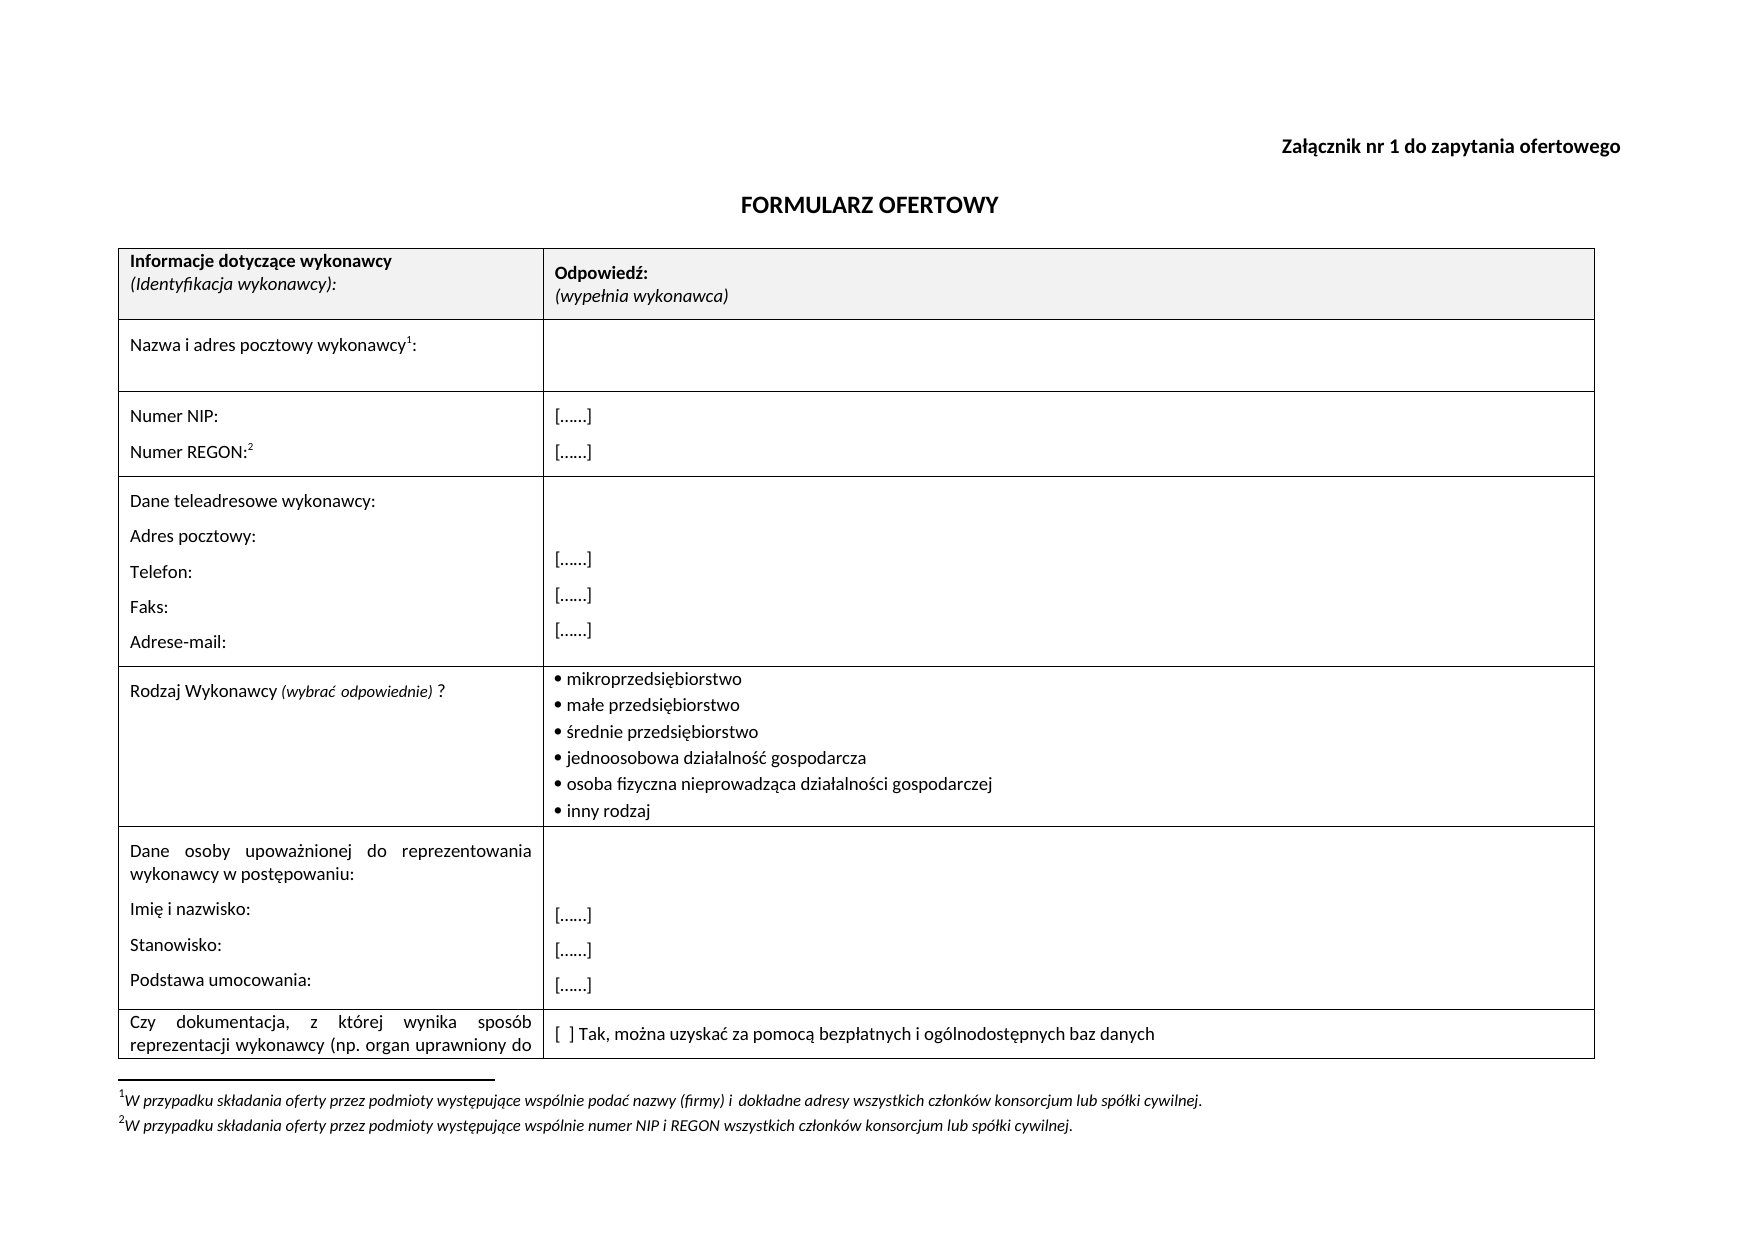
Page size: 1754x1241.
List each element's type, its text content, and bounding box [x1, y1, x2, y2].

table_header Odpowiedź: (wypełnia wykonawca) [544, 249, 1594, 319]
table_cell mikroprzedsiębiorstwo małe przedsiębiorstwo średnie przedsiębiorstwo jednoosobowa działalność gospodarcza osoba fizyczna nieprowadząca działalności gospodarczej inny rodzaj [544, 667, 1594, 826]
table_cell Dane teleadresowe wykonawcy: Adres pocztowy: Telefon: Faks: Adrese-mail: [119, 477, 543, 666]
table_cell Numer NIP: Numer REGON: [119, 392, 543, 476]
text FORMULARZ OFERTOWY [118, 189, 1621, 219]
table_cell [119, 1010, 543, 1058]
table_cell [……] [……] [……] [544, 827, 1594, 1009]
table_cell Rodzaj Wykonawcy (wybrać odpowiednie) ? [119, 667, 543, 826]
table_cell Dane osoby upoważnionej do reprezentowania wykonawcy w postępowaniu: Imię i nazwisko: Stanowisko: Podstawa umocowania: [119, 827, 543, 1009]
table_cell [544, 320, 1594, 391]
table_header Informacje dotyczące wykonawcy (Identyfikacja wykonawcy): [119, 249, 543, 319]
table_cell [……] [……] [544, 392, 1594, 476]
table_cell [544, 1010, 1594, 1058]
table_cell Nazwa i adres pocztowy wykonawcy: [119, 320, 543, 391]
text Załącznik nr 1 do zapytania ofertowego [118, 133, 1621, 158]
table_cell [……] [……] [……] [544, 477, 1594, 666]
